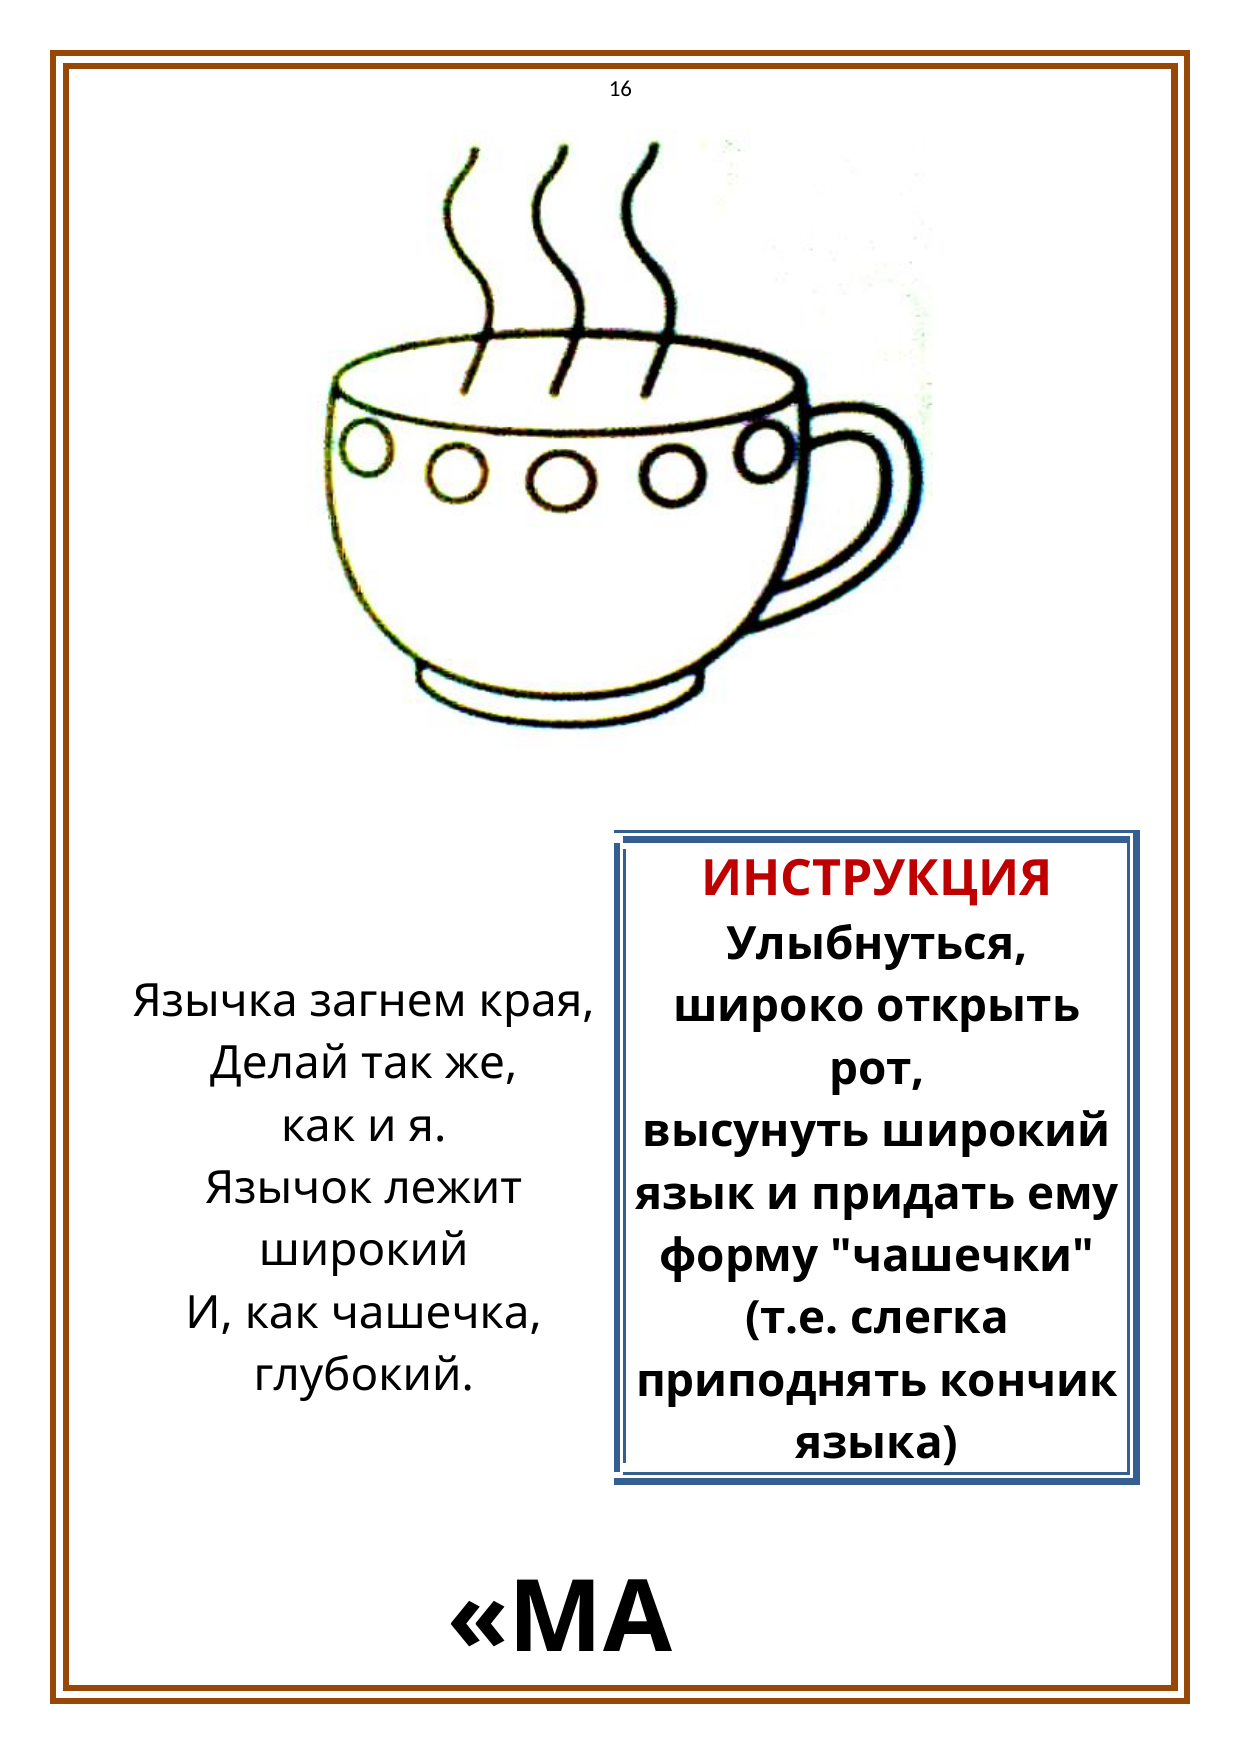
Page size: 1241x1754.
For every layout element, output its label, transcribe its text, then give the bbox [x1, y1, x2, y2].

table_header ИНСТРУКЦИЯ Улыбнуться, широко открыть рот, высунуть широкий язык и придать ему форму "чашечки" (т.е. слегка приподнять кончик языка) [620, 833, 1133, 1472]
picture [306, 129, 933, 751]
table_header Язычка загнем края, Делай так же, как и я. Язычок лежит широкий И, как чашечка, глубокий. [107, 830, 620, 1472]
